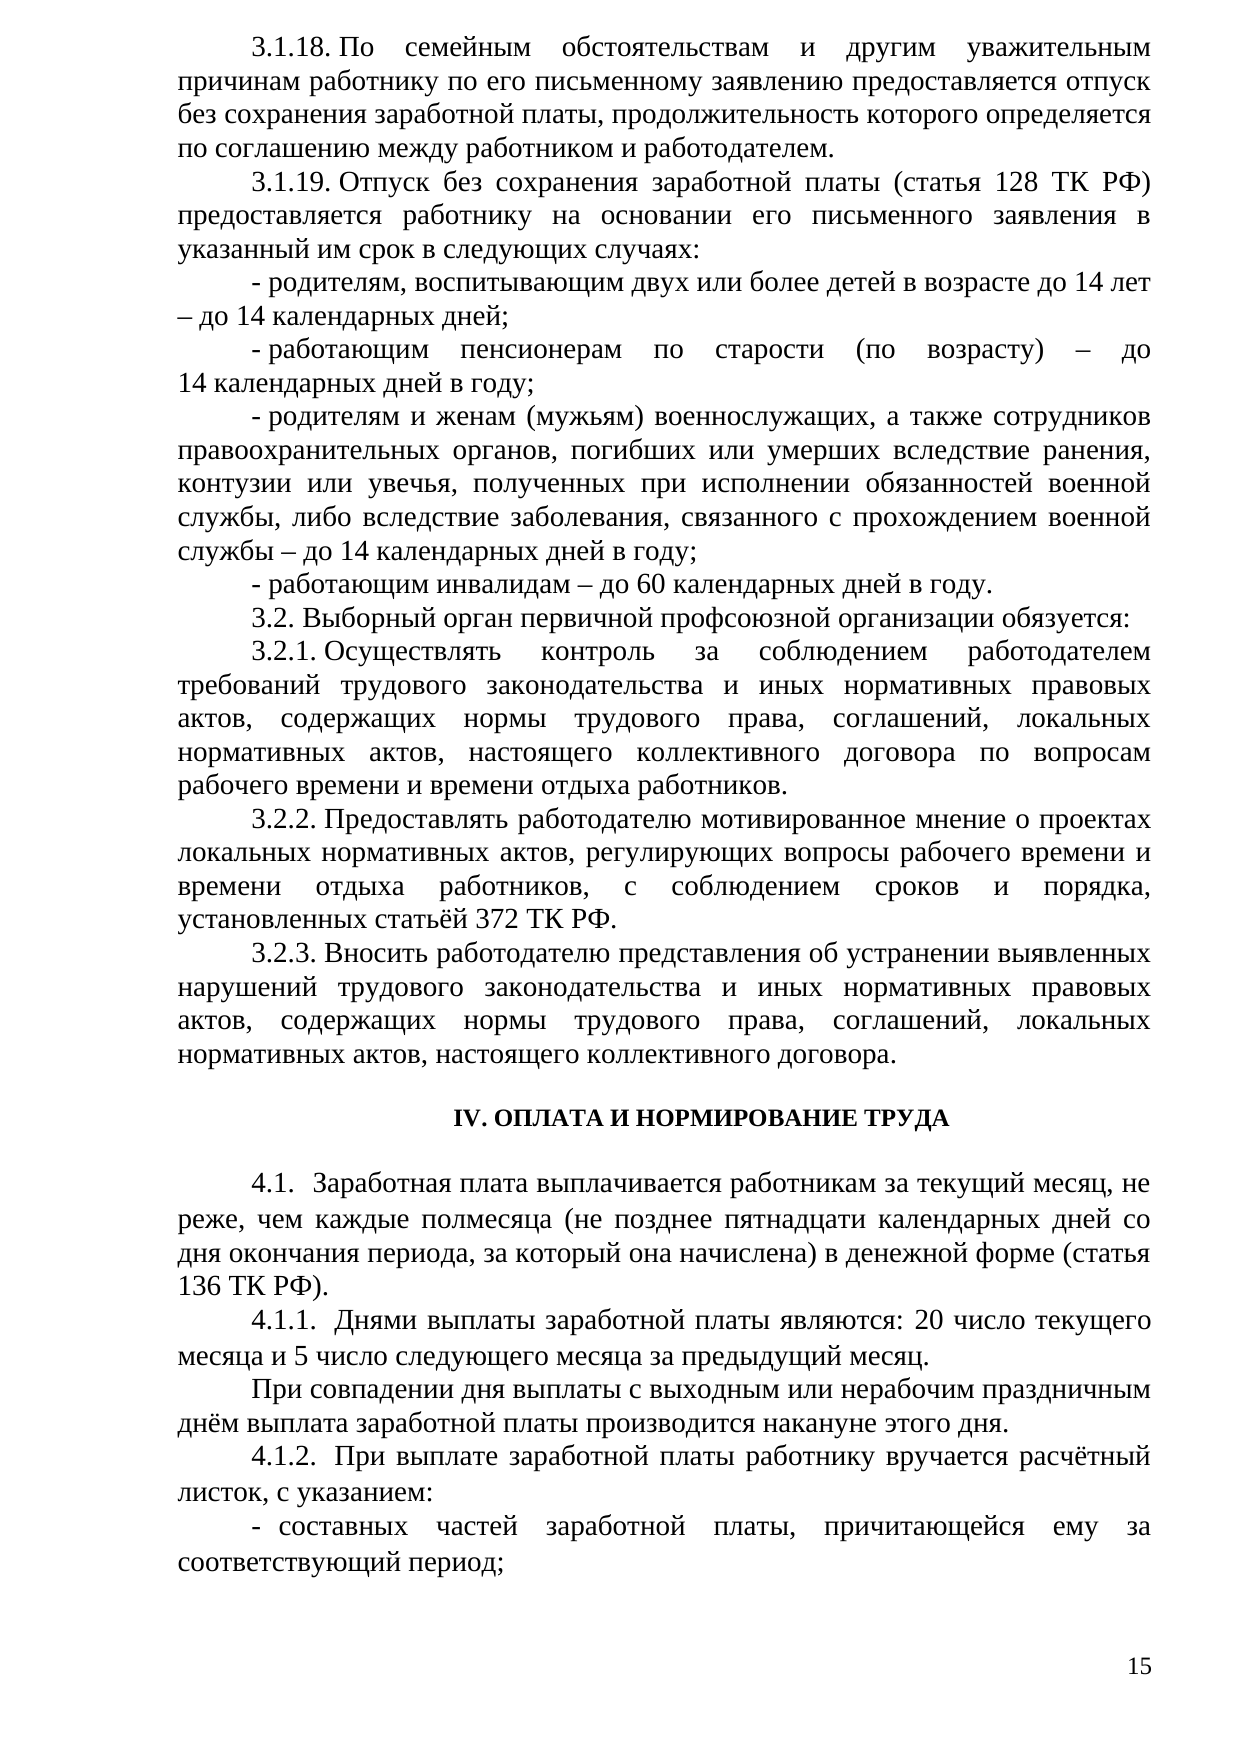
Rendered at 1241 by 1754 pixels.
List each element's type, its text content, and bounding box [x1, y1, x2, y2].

text При совпадении дня выплаты с выходным или нерабочим праздничным днём выплата заработной платы производится накануне этого дня. [177, 1371, 1152, 1438]
text 3.1.19. Отпуск без сохранения заработной платы (статья 128 ТК РФ) предоставляется работнику на основании его письменного заявления в указанный им срок в следующих случаях: [177, 164, 1152, 264]
text - работающим пенсионерам по старости (по возрасту) – до 14 календарных дней в году; [177, 331, 1152, 398]
text 3.2.3. Вносить работодателю представления об устранении выявленных нарушений трудового законодательства и иных нормативных правовых актов, содержащих нормы трудового права, соглашений, локальных нормативных актов, настоящего коллективного договора. [177, 935, 1152, 1069]
text 3.2.2. Предоставлять работодателю мотивированное мнение о проектах локальных нормативных актов, регулирующих вопросы рабочего времени и времени отдыха работников, с соблюдением сроков и порядка, установленных статьёй 372 ТК РФ. [177, 801, 1152, 935]
text - работающим инвалидам – до 60 календарных дней в году. [177, 566, 1152, 600]
text IV. Оплата и нормирование труда [177, 1103, 1152, 1132]
text 4.1.2. При выплате заработной платы работнику вручается расчётный листок, с указанием: [177, 1438, 1152, 1508]
text 4.1.1. Днями выплаты заработной платы являются: 20 число текущего месяца и 5 число следующего месяца за предыдущий месяц. [177, 1302, 1152, 1371]
text 3.2. Выборный орган первичной профсоюзной организации обязуется: [177, 600, 1152, 633]
text 3.2.1. Осуществлять контроль за соблюдением работодателем требований трудового законодательства и иных нормативных правовых актов, содержащих нормы трудового права, соглашений, локальных нормативных актов, настоящего коллективного договора по вопросам рабочего времени и времени отдыха работников. [177, 633, 1152, 801]
text 4.1. Заработная плата выплачивается работникам за текущий месяц, не реже, чем каждые полмесяца (не позднее пятнадцати календарных дней со дня окончания периода, за который она начислена) в денежной форме (статья 136 ТК РФ). [177, 1165, 1152, 1302]
text - родителям и женам (мужьям) военнослужащих, а также сотрудников правоохранительных органов, погибших или умерших вследствие ранения, контузии или увечья, полученных при исполнении обязанностей военной службы, либо вследствие заболевания, связанного с прохождением военной службы – до 14 календарных дней в году; [177, 398, 1152, 566]
text 3.1.18. По семейным обстоятельствам и другим уважительным причинам работнику по его письменному заявлению предоставляется отпуск без сохранения заработной платы, продолжительность которого определяется по соглашению между работником и работодателем. [177, 29, 1152, 164]
text - составных частей заработной платы, причитающейся ему за соответствующий период; [177, 1508, 1152, 1578]
text - родителям, воспитывающим двух или более детей в возрасте до 14 лет – до 14 календарных дней; [177, 264, 1152, 331]
